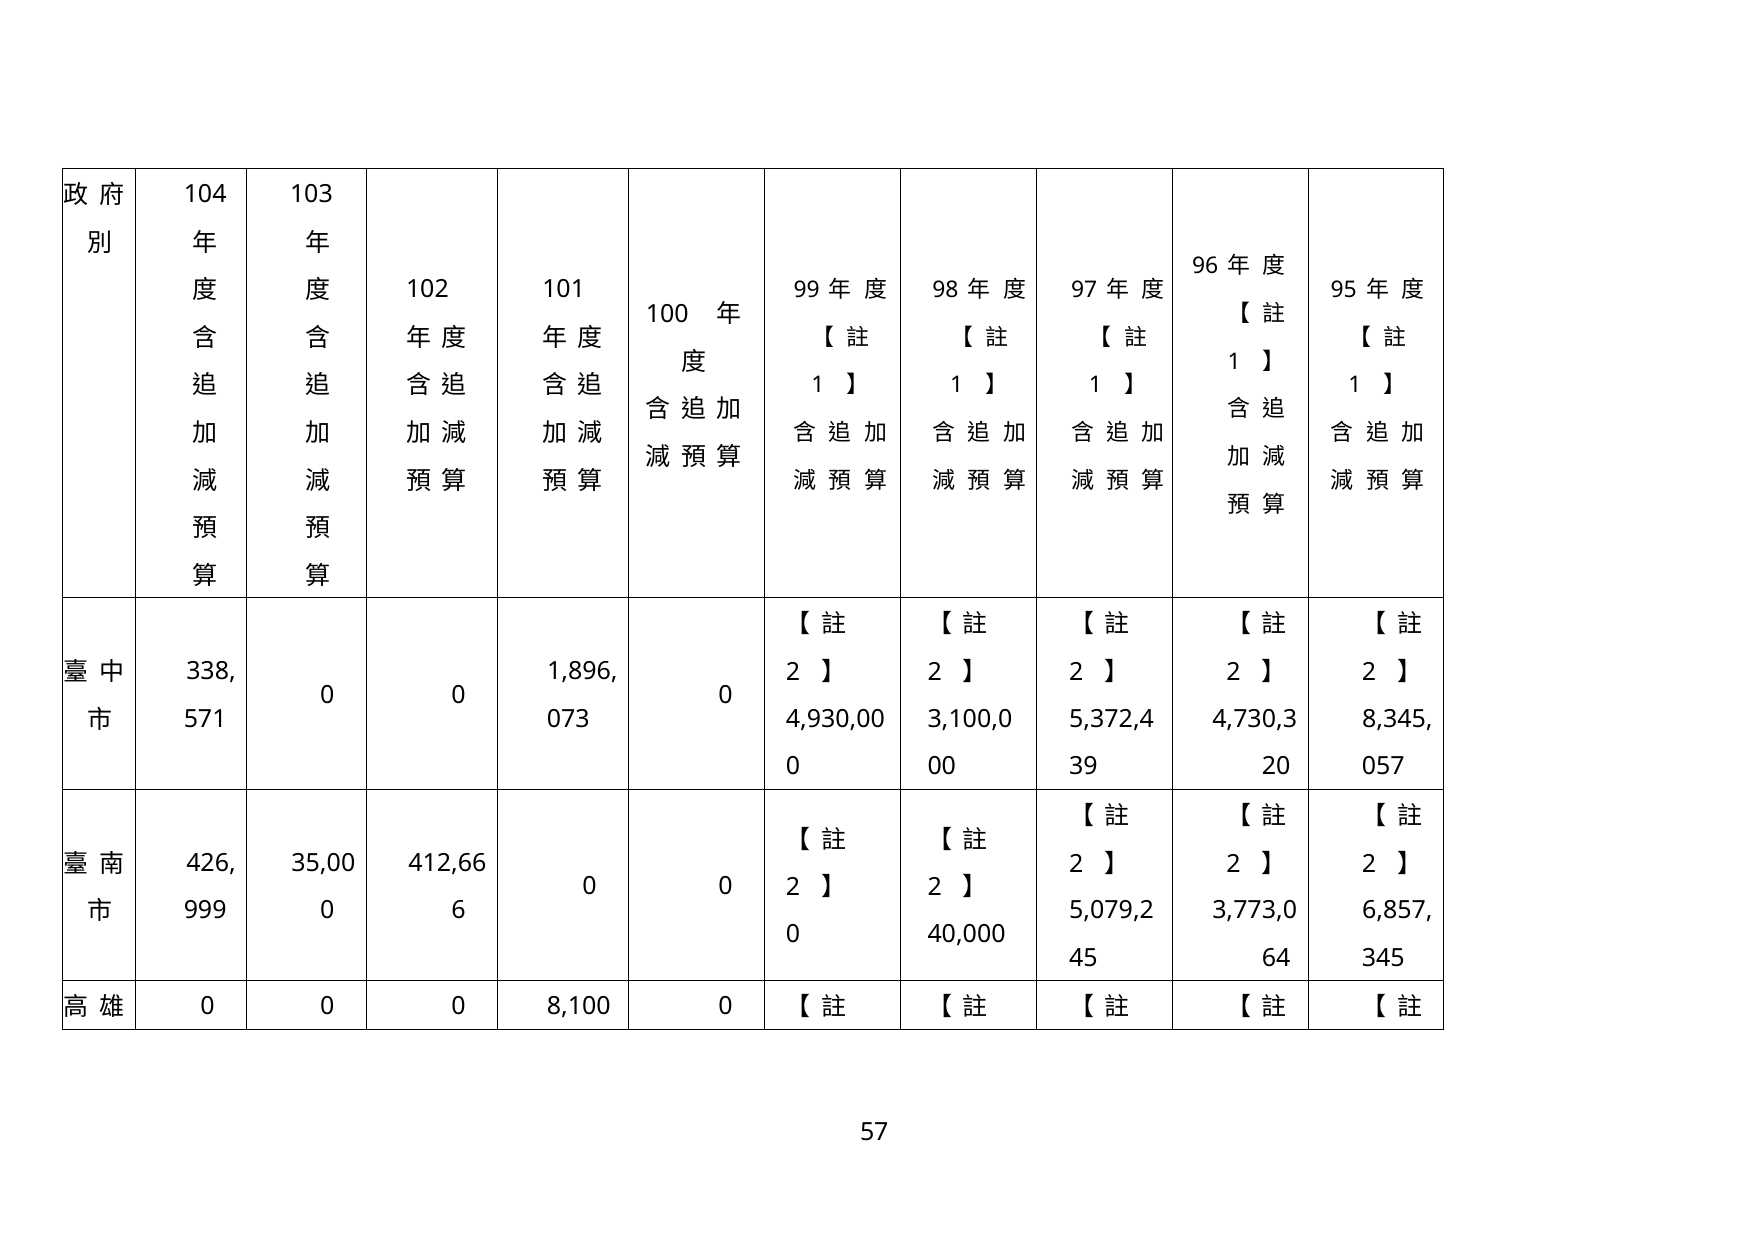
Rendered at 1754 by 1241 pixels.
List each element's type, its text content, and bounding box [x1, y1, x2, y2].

table_header 104年度 含追加減預算 [136, 169, 246, 597]
table_cell 【註2】 40,000 [901, 790, 1036, 980]
table_header 97年度【註1】 含追加減預算 [1037, 169, 1172, 597]
table_cell 412,666 [367, 790, 497, 980]
table_cell 35,000 [247, 790, 366, 980]
table_cell 【註2】 5,372,439 [1037, 598, 1172, 789]
table_header 98年度【註1】 含追加減預算 [901, 169, 1036, 597]
table_cell 臺南市 [63, 790, 135, 980]
table_cell 1,896,073 [498, 598, 628, 789]
table_cell 【註2】 5,079,245 [1037, 790, 1172, 980]
table_header 99年度【註1】 含追加減預算 [765, 169, 900, 597]
table_cell 0 [629, 981, 764, 1029]
table_cell 426,999 [136, 790, 246, 980]
table_header 95年度【註1】 含追加減預算 [1309, 169, 1443, 597]
table_header 102年度 含追加減預算 [367, 169, 497, 597]
table_header 100年度 含追加減預算 [629, 169, 764, 597]
table_cell 【註2】 33,289 [1173, 981, 1308, 1029]
table_cell 【註2】 6,857,345 [1309, 790, 1443, 980]
table_cell 【註2】 1,110,065 [901, 981, 1036, 1029]
table_cell 【註2】 8,345,057 [1309, 598, 1443, 789]
table_cell 【註2】 0 [1309, 981, 1443, 1029]
table_cell 【註2】 283,340 [765, 981, 900, 1029]
table_cell 0 [498, 790, 628, 980]
table_cell 0 [367, 598, 497, 789]
table_cell 0 [136, 981, 246, 1029]
table_cell 0 [367, 981, 497, 1029]
table_header 101年度 含追加減預算 [498, 169, 628, 597]
table_cell 0 [247, 981, 366, 1029]
table_cell 【註2】 0 [765, 790, 900, 980]
table_cell 8,100 [498, 981, 628, 1029]
table_cell 0 [629, 790, 764, 980]
table_header 103年度 含追加減預算 [247, 169, 366, 597]
table_header 政府別 [63, 169, 135, 597]
table_header 96年度【註1】 含追加減預算 [1173, 169, 1308, 597]
table_cell 338,571 [136, 598, 246, 789]
table_cell 高雄市 [63, 981, 135, 1029]
table_cell 0 [247, 598, 366, 789]
table_cell 0 [629, 598, 764, 789]
table_cell 【註2】 4,930,000 [765, 598, 900, 789]
table_cell 【註2】 180,000 [1037, 981, 1172, 1029]
table_cell 臺中市 [63, 598, 135, 789]
table_cell 【註2】 3,100,000 [901, 598, 1036, 789]
table_cell 【註2】 3,773,064 [1173, 790, 1308, 980]
table_cell 【註2】 4,730,320 [1173, 598, 1308, 789]
